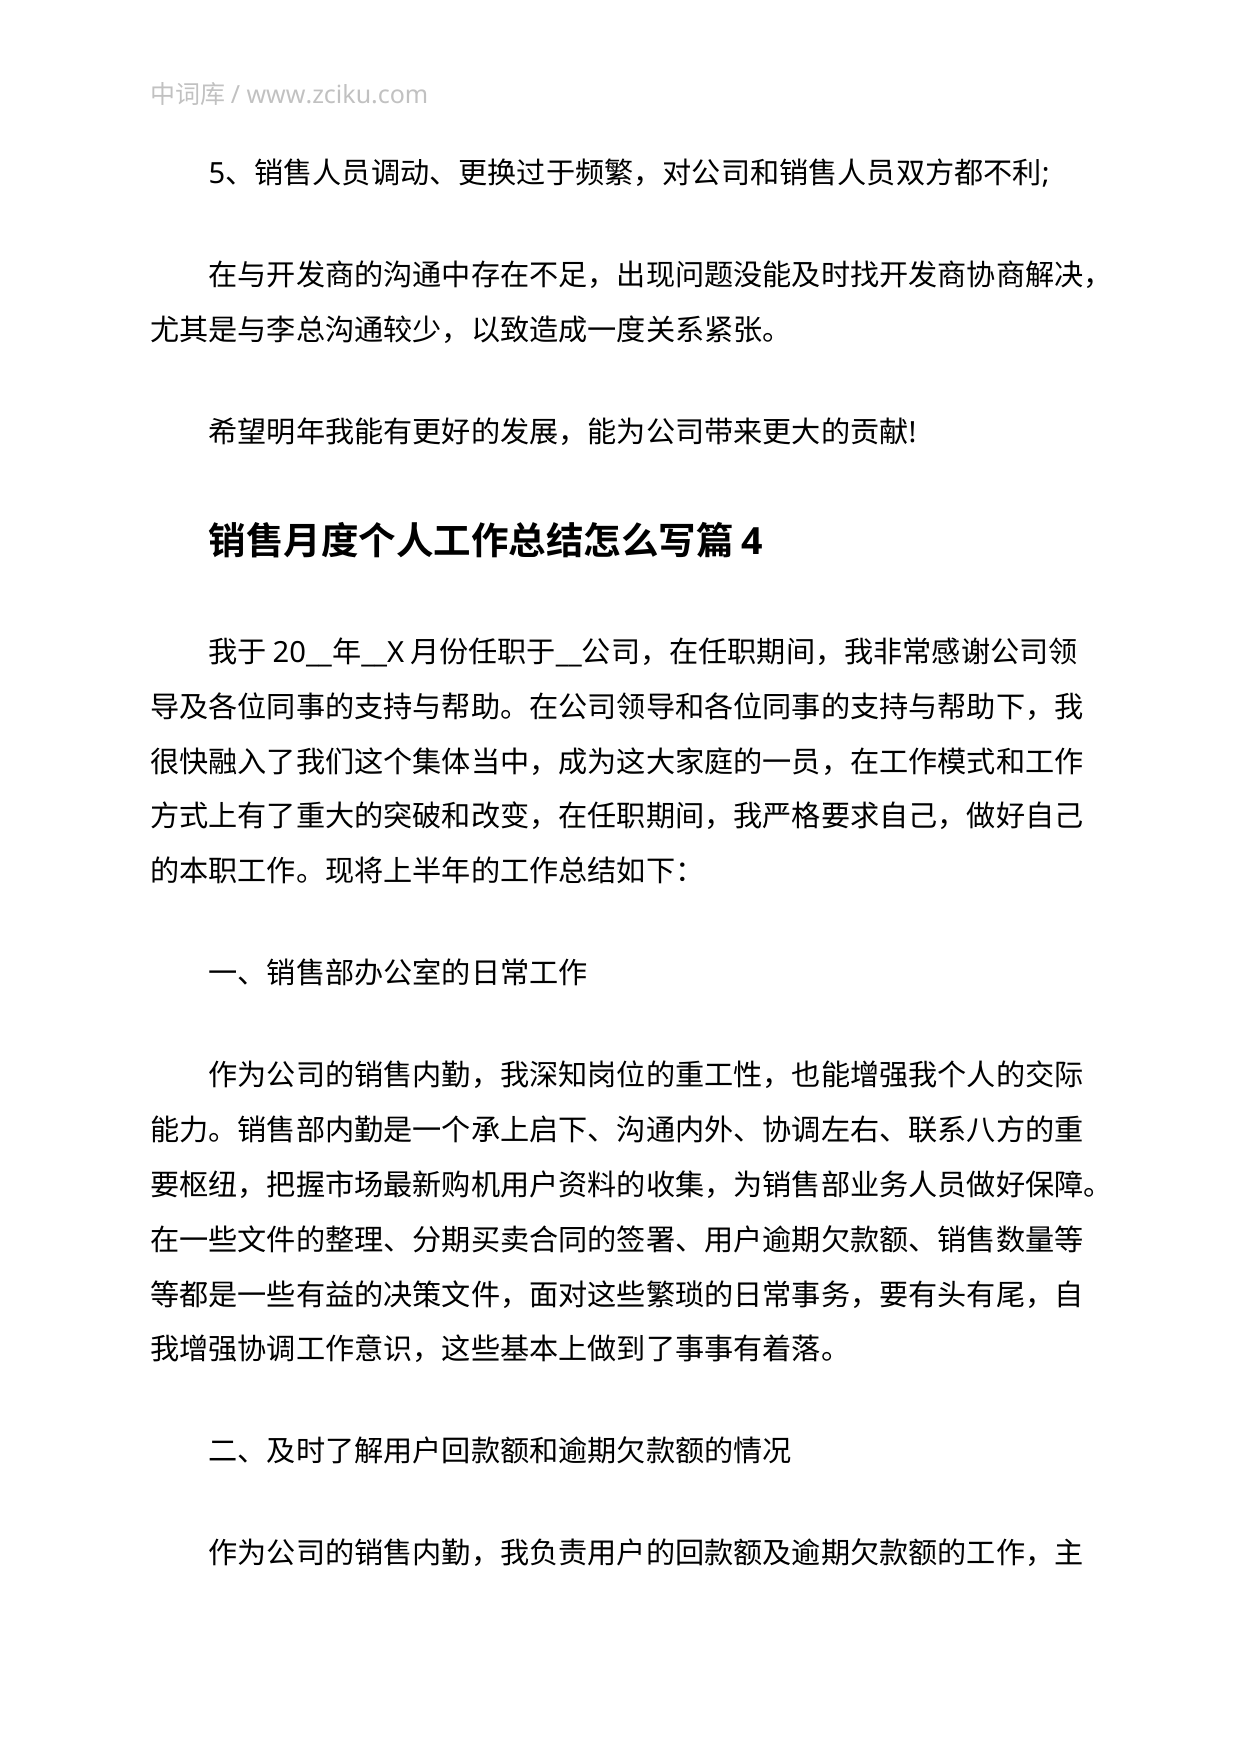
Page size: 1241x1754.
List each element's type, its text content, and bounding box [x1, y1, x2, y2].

text 一、销售部办公室的日常工作 [150, 950, 1090, 992]
text 希望明年我能有更好的发展，能为公司带来更大的贡献! [150, 409, 1090, 451]
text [150, 1529, 1090, 1572]
text 我于20__年__X月份任职于__公司，在任职期间，我非常感谢公司领导及各位同事的支持与帮助。在公司领导和各位同事的支持与帮助下，我很快融入了我们这个集体当中，成为这大家庭的一员，在工作模式和工作方式上有了重大的突破和改变，在任职期间，我严格要求自己，做好自己的本职工作。现将上半年的工作总结如下： [150, 628, 1090, 890]
text 二、及时了解用户回款额和逾期欠款额的情况 [150, 1428, 1090, 1470]
text 在与开发商的沟通中存在不足，出现问题没能及时找开发商协商解决，尤其是与李总沟通较少，以致造成一度关系紧张。 [150, 252, 1090, 349]
text 销售月度个人工作总结怎么写篇4 [150, 511, 1090, 565]
text 5、销售人员调动、更换过于频繁，对公司和销售人员双方都不利; [150, 150, 1090, 192]
text 作为公司的销售内勤，我深知岗位的重工性，也能增强我个人的交际能力。销售部内勤是一个承上启下、沟通内外、协调左右、联系八方的重要枢纽，把握市场最新购机用户资料的收集，为销售部业务人员做好保障。在一些文件的整理、分期买卖合同的签署、用户逾期欠款额、销售数量等等都是一些有益的决策文件，面对这些繁琐的日常事务，要有头有尾，自我增强协调工作意识，这些基本上做到了事事有着落。 [150, 1051, 1090, 1368]
